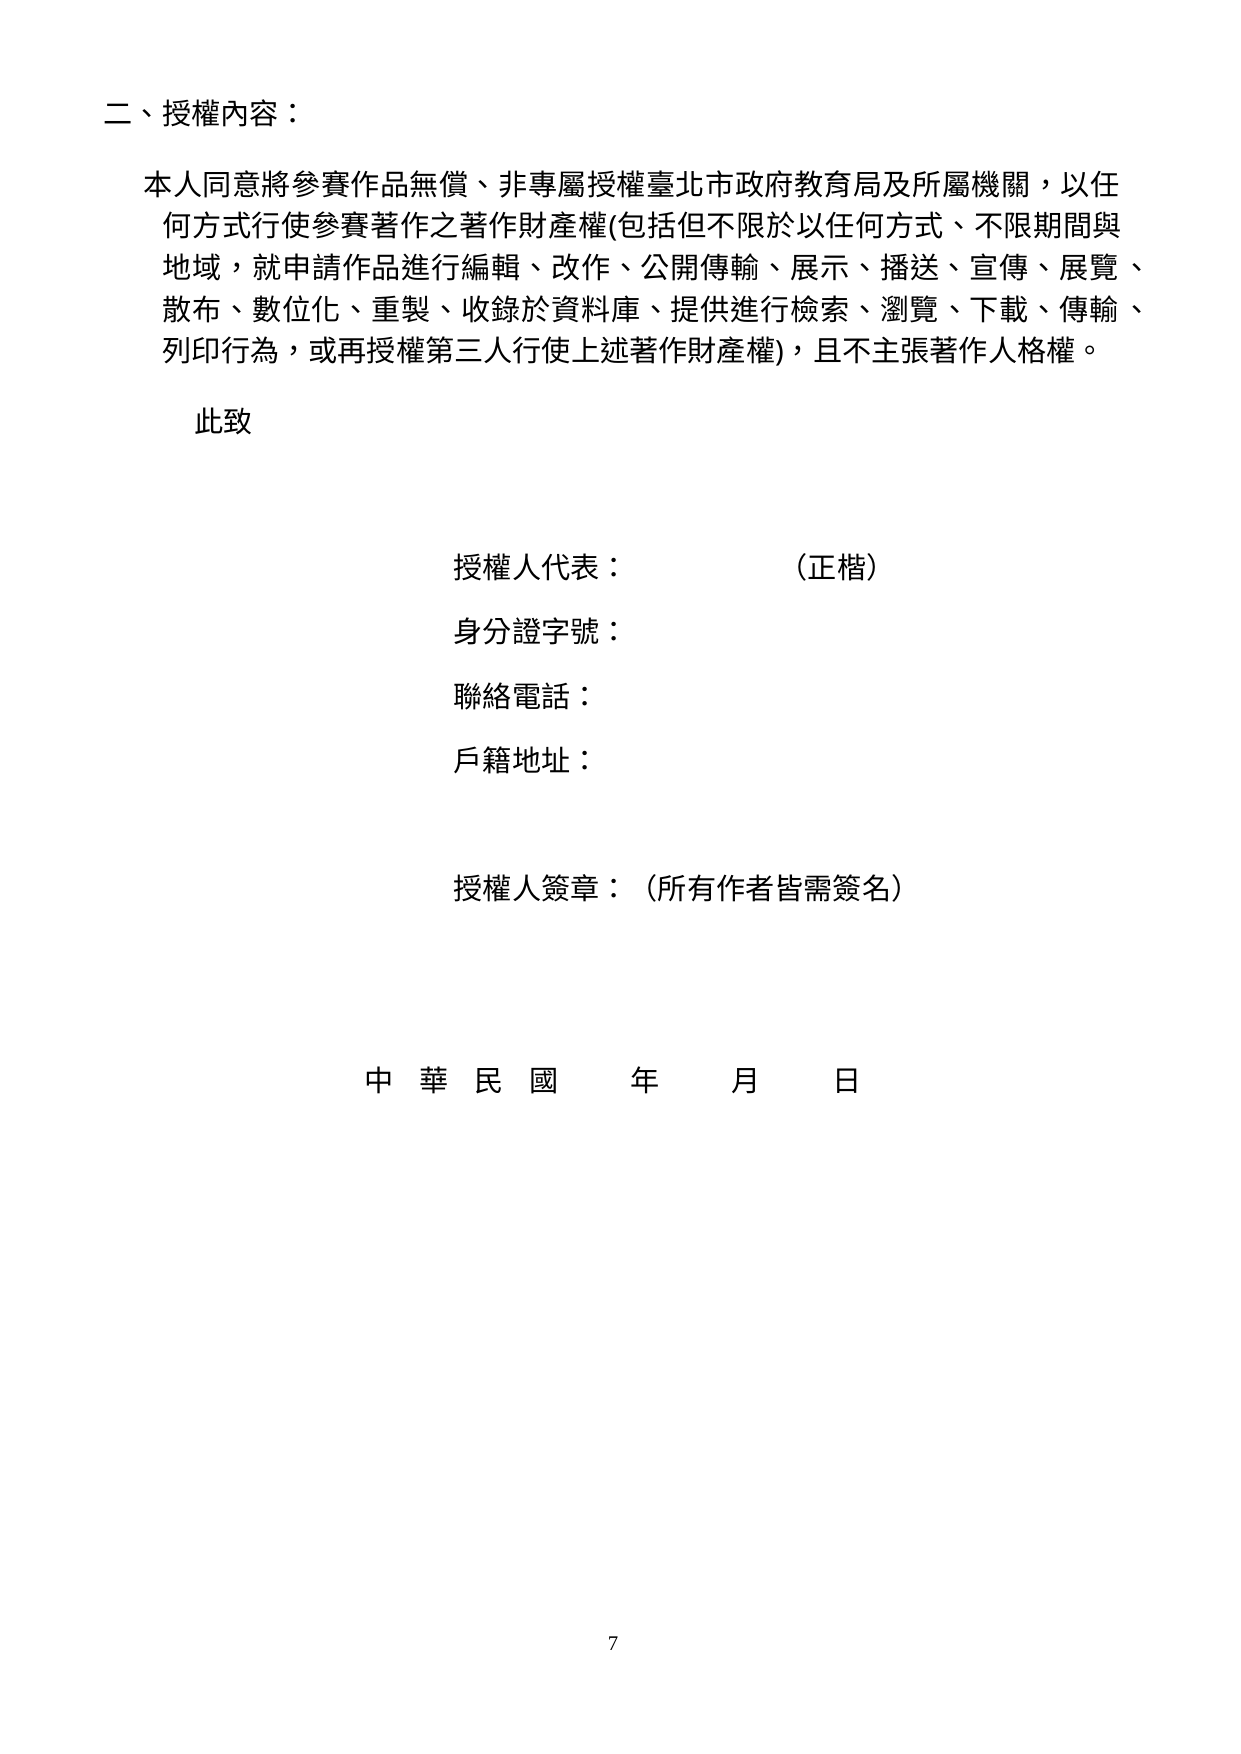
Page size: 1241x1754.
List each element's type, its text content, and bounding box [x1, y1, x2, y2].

text 聯絡電話： [220, 662, 1122, 726]
text 二、授權內容： [103, 91, 1122, 133]
text 授權人代表： （正楷） [220, 534, 1122, 598]
text 中 華 民 國 年 月 日 [103, 1047, 1122, 1111]
text 戶籍地址： [220, 726, 1122, 790]
text 身分證字號： [220, 598, 1122, 662]
text 授權人簽章：（所有作者皆需簽名） [220, 854, 1122, 918]
text 本人同意將參賽作品無償、非專屬授權臺北市政府教育局及所屬機關，以任何方式行使參賽著作之著作財產權(包括但不限於以任何方式、不限期間與地域，就申請作品進行編輯、改作、公開傳輸、展示、播送、宣傳、展覽、散布、數位化、重製、收錄於資料庫、提供進行檢索、瀏覽、下載、傳輸、列印行為，或再授權第三人行使上述著作財產權)，且不主張著作人格權。 [118, 162, 1122, 370]
text 此致 [103, 399, 1122, 441]
